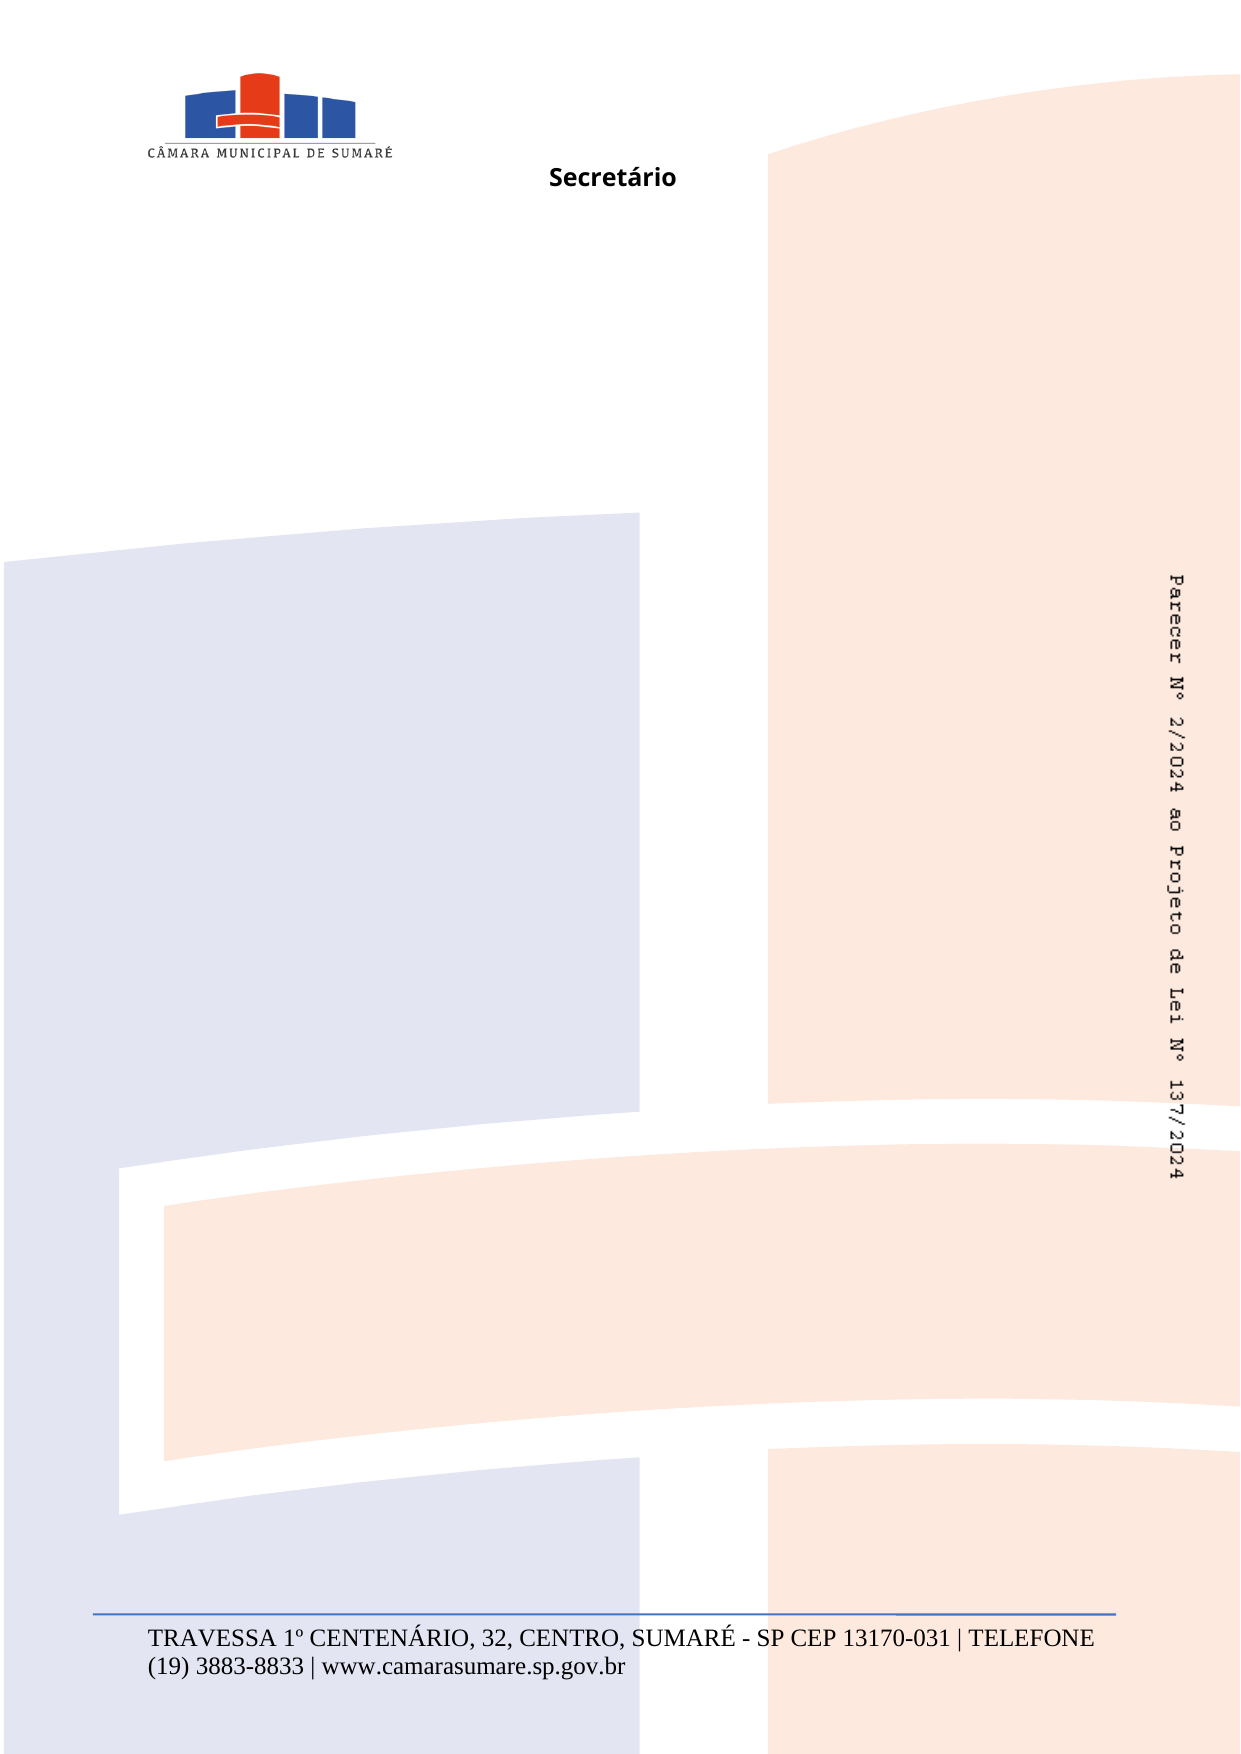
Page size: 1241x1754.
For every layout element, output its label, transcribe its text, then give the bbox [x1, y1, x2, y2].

picture [1142, 571, 1205, 1183]
text Secretário [443, 160, 1107, 194]
picture [147, 73, 394, 160]
